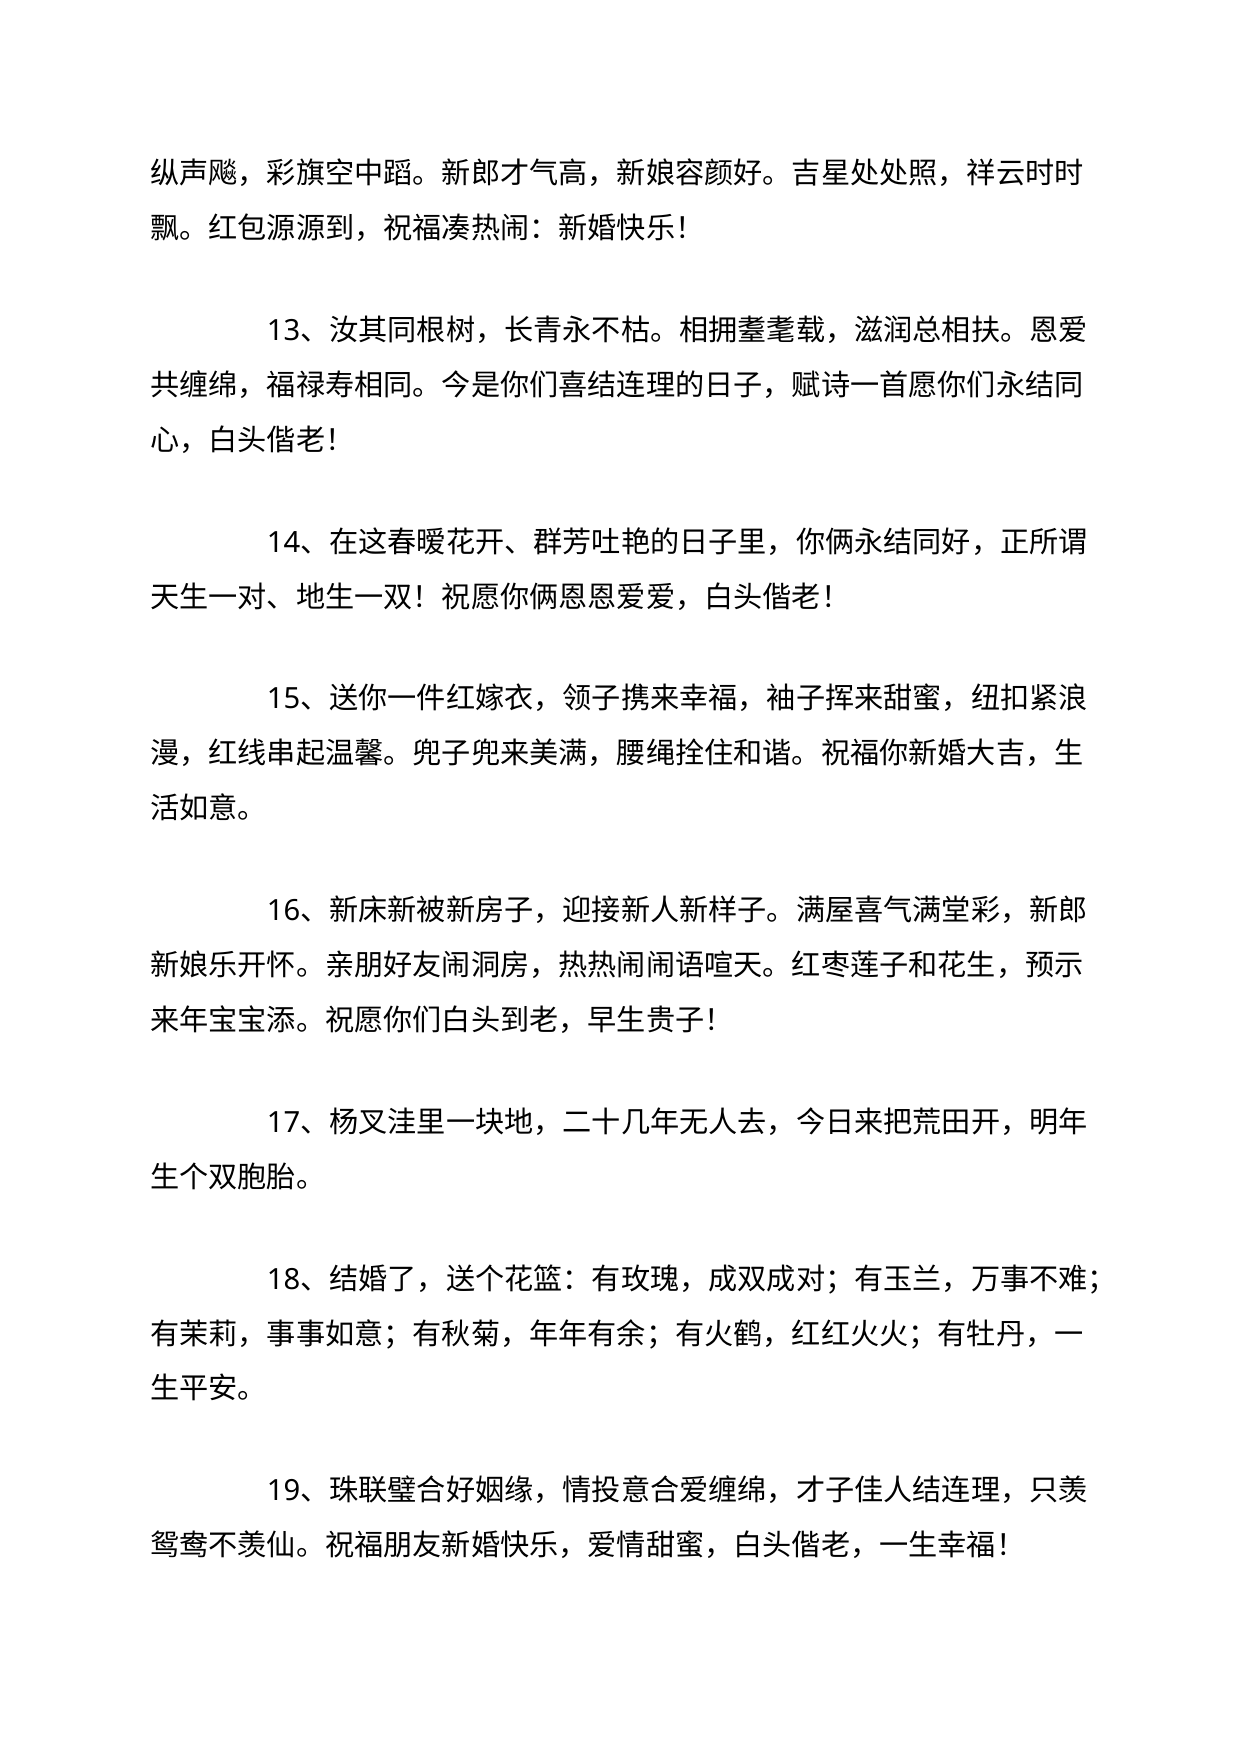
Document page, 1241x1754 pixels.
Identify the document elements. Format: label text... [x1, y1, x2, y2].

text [150, 150, 1090, 247]
text 13、汝其同根树，长青永不枯。相拥耋耄载，滋润总相扶。恩爱共缠绵，福禄寿相同。今是你们喜结连理的日子，赋诗一首愿你们永结同心，白头偕老！ [150, 307, 1090, 459]
text 15、送你一件红嫁衣，领子携来幸福，袖子挥来甜蜜，纽扣紧浪漫，红线串起温馨。兜子兜来美满，腰绳拴住和谐。祝福你新婚大吉，生活如意。 [150, 675, 1090, 827]
text 19、珠联璧合好姻缘，情投意合爱缠绵，才子佳人结连理，只羡鸳鸯不羡仙。祝福朋友新婚快乐，爱情甜蜜，白头偕老，一生幸福！ [150, 1467, 1090, 1564]
text 14、在这春暧花开、群芳吐艳的日子里，你俩永结同好，正所谓天生一对、地生一双！祝愿你俩恩恩爱爱，白头偕老！ [150, 518, 1090, 616]
text 17、杨叉洼里一块地，二十几年无人去，今日来把荒田开，明年生个双胞胎。 [150, 1098, 1090, 1196]
text 16、新床新被新房子，迎接新人新样子。满屋喜气满堂彩，新郎新娘乐开怀。亲朋好友闹洞房，热热闹闹语喧天。红枣莲子和花生，预示来年宝宝添。祝愿你们白头到老，早生贵子！ [150, 887, 1090, 1039]
text 18、结婚了，送个花篮：有玫瑰，成双成对；有玉兰，万事不难；有茉莉，事事如意；有秋菊，年年有余；有火鹤，红红火火；有牡丹，一生平安。 [150, 1255, 1090, 1407]
